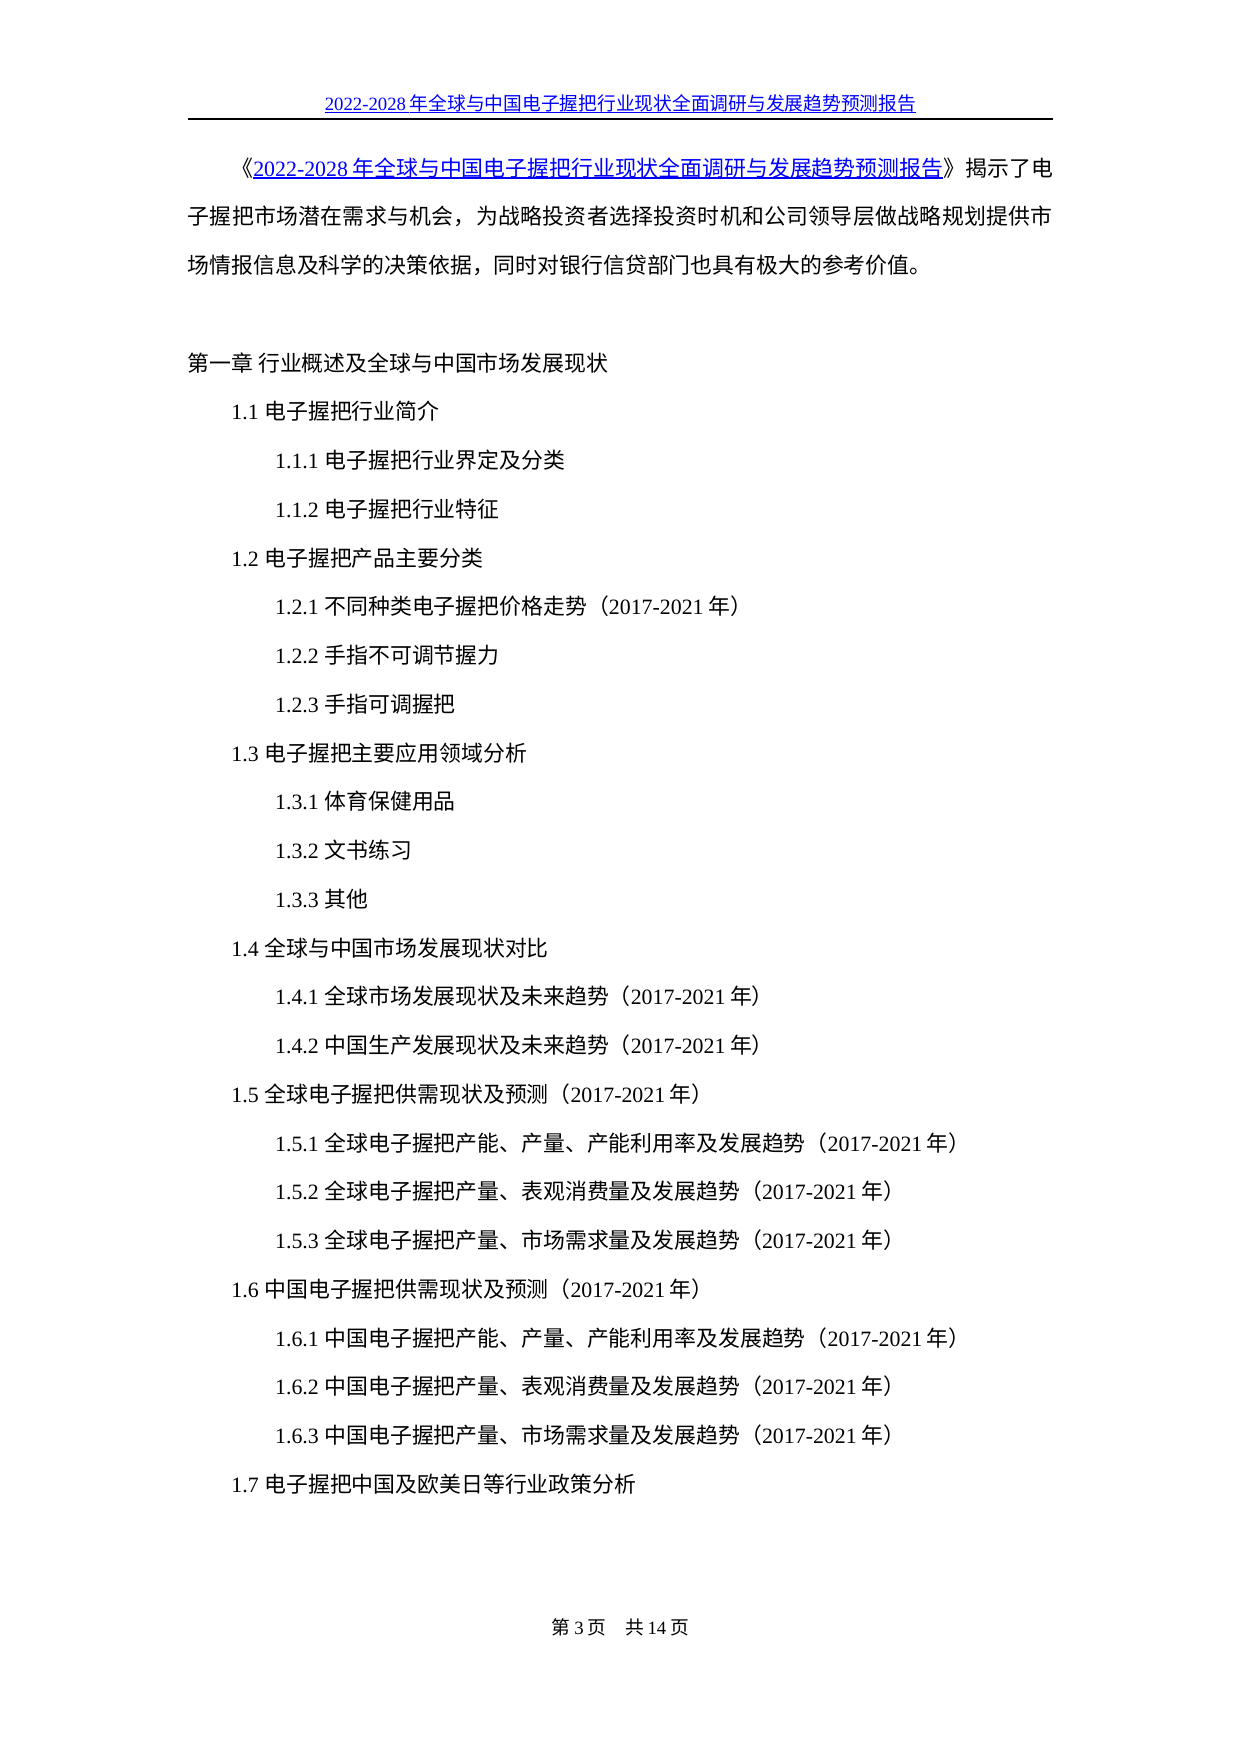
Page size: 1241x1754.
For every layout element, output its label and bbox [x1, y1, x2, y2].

text [187, 150, 1053, 1499]
